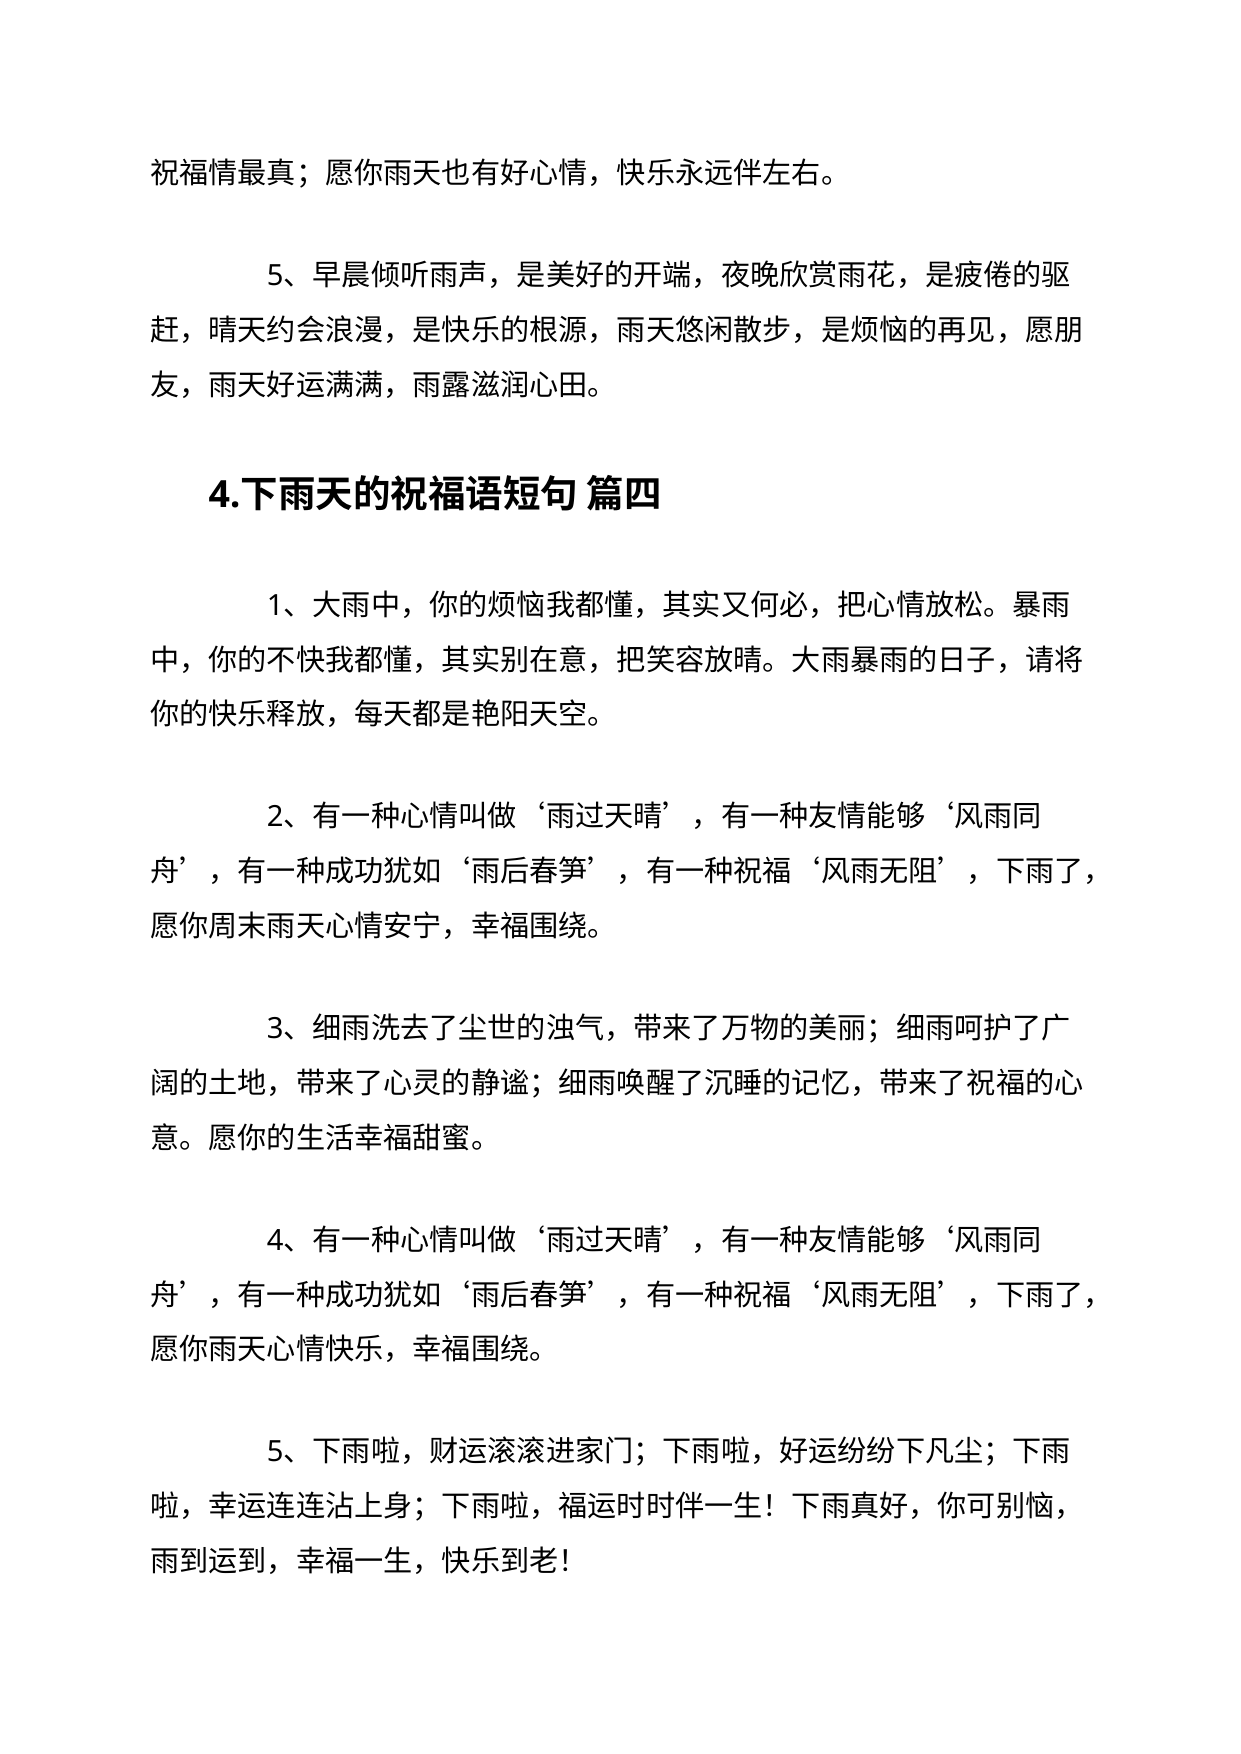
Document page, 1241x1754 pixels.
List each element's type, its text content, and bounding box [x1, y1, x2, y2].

text 4、有一种心情叫做‘雨过天晴’，有一种友情能够‘风雨同舟’，有一种成功犹如‘雨后春笋’，有一种祝福‘风雨无阻’，下雨了，愿你雨天心情快乐，幸福围绕。 [150, 1216, 1090, 1368]
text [150, 150, 1090, 192]
text 2、有一种心情叫做‘雨过天晴’，有一种友情能够‘风雨同舟’，有一种成功犹如‘雨后春笋’，有一种祝福‘风雨无阻’，下雨了，愿你周末雨天心情安宁，幸福围绕。 [150, 793, 1090, 945]
text 5、早晨倾听雨声，是美好的开端，夜晚欣赏雨花，是疲倦的驱赶，晴天约会浪漫，是快乐的根源，雨天悠闲散步，是烦恼的再见，愿朋友，雨天好运满满，雨露滋润心田。 [150, 252, 1090, 404]
text 4.下雨天的祝福语短句 篇四 [150, 463, 1090, 518]
text 1、大雨中，你的烦恼我都懂，其实又何必，把心情放松。暴雨中，你的不快我都懂，其实别在意，把笑容放晴。大雨暴雨的日子，请将你的快乐释放，每天都是艳阳天空。 [150, 581, 1090, 733]
text 5、下雨啦，财运滚滚进家门；下雨啦，好运纷纷下凡尘；下雨啦，幸运连连沾上身；下雨啦，福运时时伴一生！下雨真好，你可别恼，雨到运到，幸福一生，快乐到老！ [150, 1428, 1090, 1580]
text 3、细雨洗去了尘世的浊气，带来了万物的美丽；细雨呵护了广阔的土地，带来了心灵的静谧；细雨唤醒了沉睡的记忆，带来了祝福的心意。愿你的生活幸福甜蜜。 [150, 1004, 1090, 1157]
